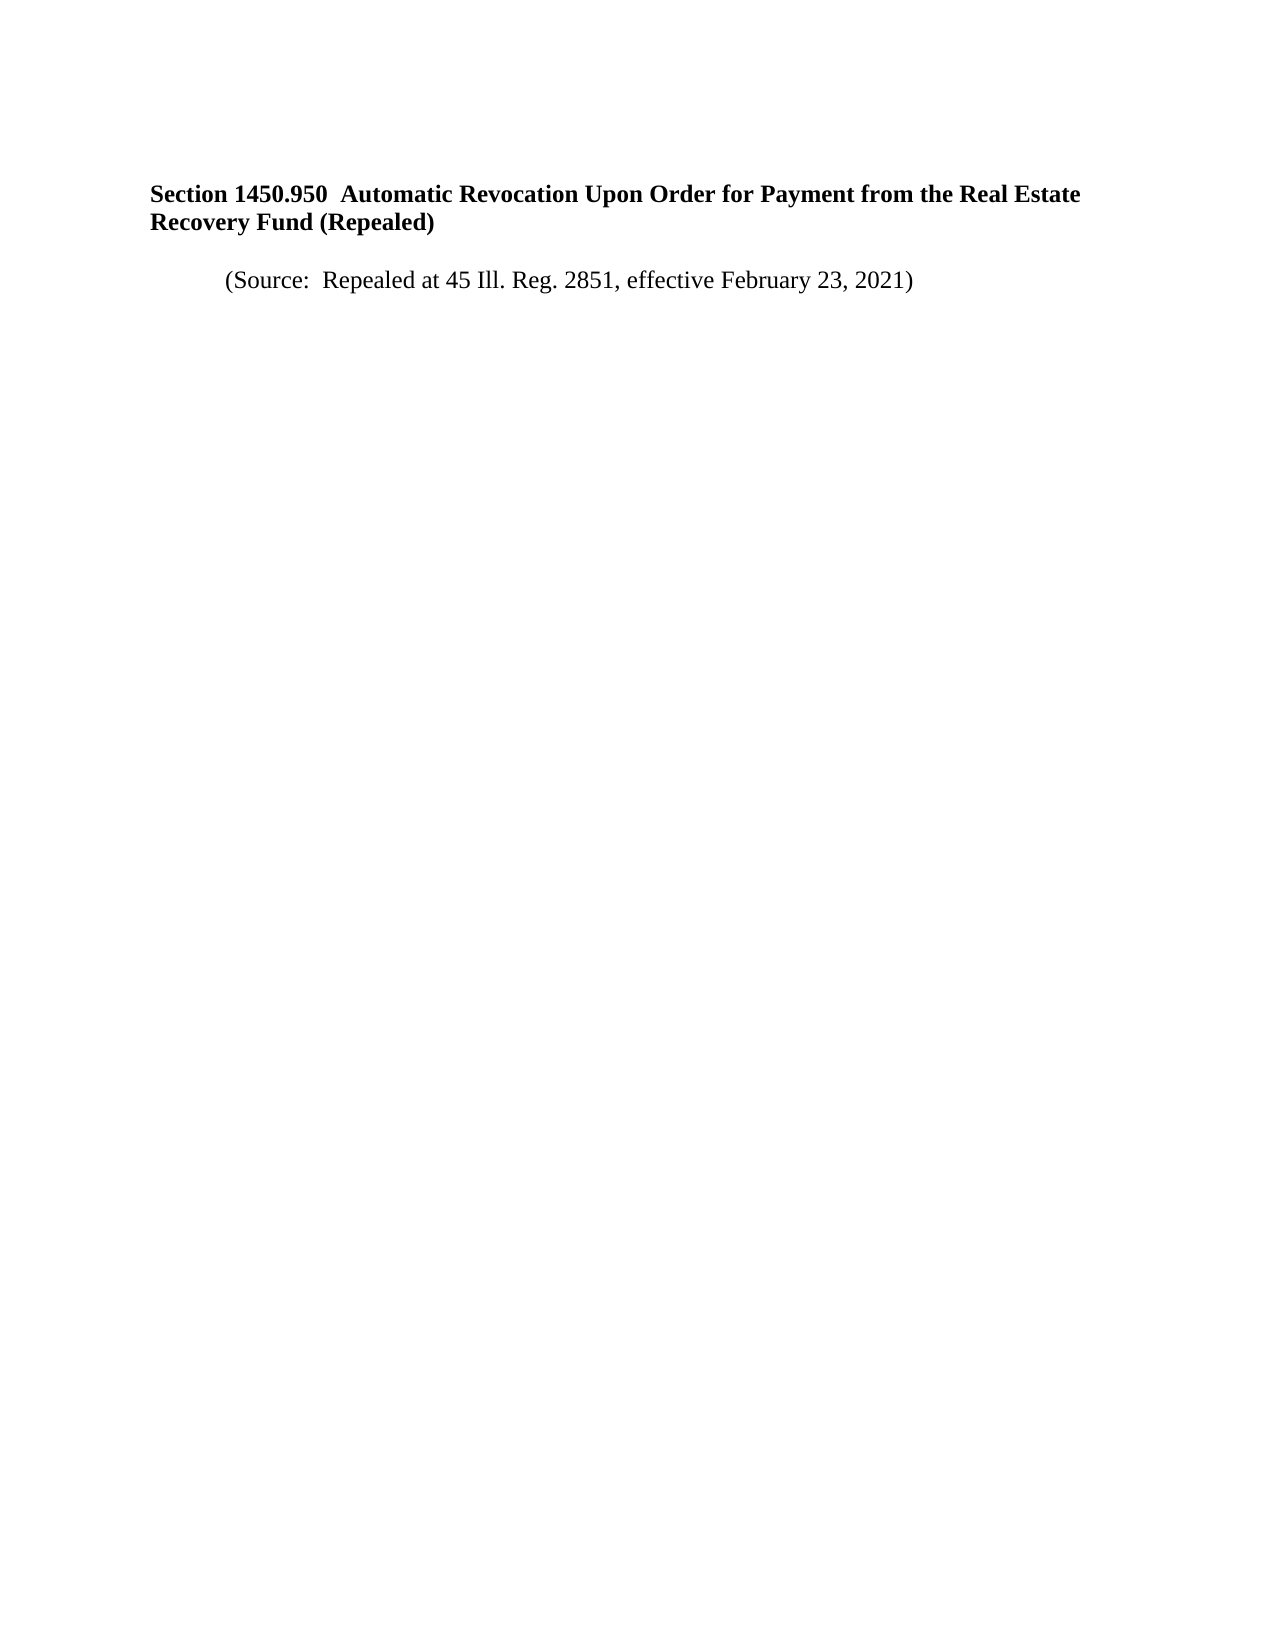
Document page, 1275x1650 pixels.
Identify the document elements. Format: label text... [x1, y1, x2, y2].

text Section 1450.950 Automatic Revocation Upon Order for Payment from the Real Estate Recovery Fund (Repealed) [150, 179, 1125, 236]
text (Source: Repealed at 45 Ill. Reg. 2851, effective February 23, 2021) [150, 265, 1125, 294]
